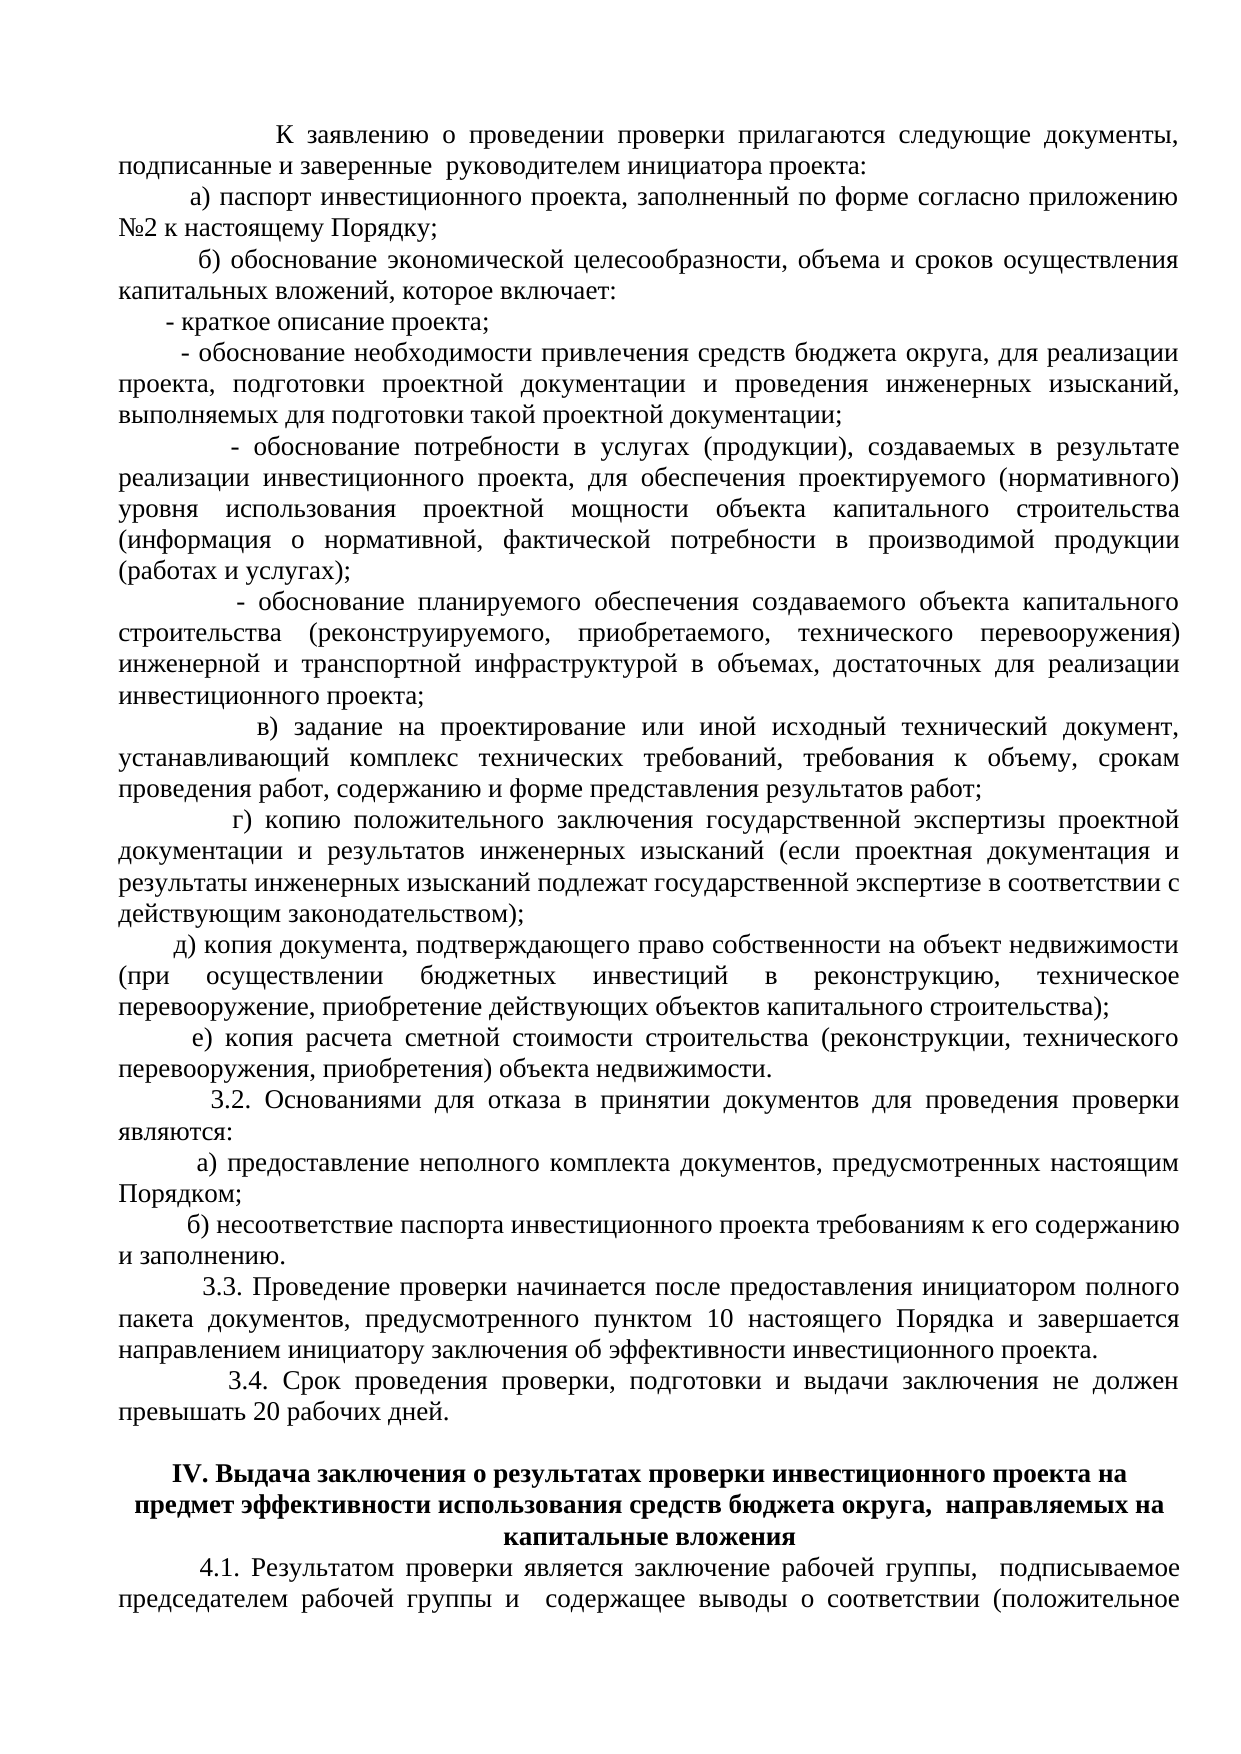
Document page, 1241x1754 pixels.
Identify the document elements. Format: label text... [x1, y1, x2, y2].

text в) задание на проектирование или иной исходный технический документ, устанавливающий комплекс технических требований, требования к объему, срокам проведения работ, содержанию и форме представления результатов работ; [118, 710, 1181, 803]
text - обоснование необходимости привлечения средств бюджета округа, для реализации проекта, подготовки проектной документации и проведения инженерных изысканий, выполняемых для подготовки такой проектной документации; [118, 336, 1181, 429]
text 3.3. Проведение проверки начинается после предоставления инициатором полного пакета документов, предусмотренного пунктом 10 настоящего Порядка и завершается направлением инициатору заключения об эффективности инвестиционного проекта. [118, 1271, 1181, 1364]
text 3.2. Основаниями для отказа в принятии документов для проведения проверки являются: [118, 1084, 1181, 1146]
text е) копия расчета сметной стоимости строительства (реконструкции, технического перевооружения, приобретения) объекта недвижимости. [118, 1021, 1181, 1084]
text IV. Выдача заключения о результатах проверки инвестиционного проекта на [118, 1457, 1181, 1488]
text - обоснование потребности в услугах (продукции), создаваемых в результате реализации инвестиционного проекта, для обеспечения проектируемого (нормативного) уровня использования проектной мощности объекта капитального строительства (информация о нормативной, фактической потребности в производимой продукции (работах и услугах); [118, 429, 1181, 585]
text а) паспорт инвестиционного проекта, заполненный по форме согласно приложению №2 к настоящему Порядку; [118, 180, 1181, 243]
text б) обоснование экономической целесообразности, объема и сроков осуществления капитальных вложений, которое включает: [118, 243, 1181, 305]
text - обоснование планируемого обеспечения создаваемого объекта капитального строительства (реконструируемого, приобретаемого, технического перевооружения) инженерной и транспортной инфраструктурой в объемах, достаточных для реализации инвестиционного проекта; [118, 585, 1181, 710]
text К заявлению о проведении проверки прилагаются следующие документы, подписанные и заверенные руководителем инициатора проекта: [118, 118, 1181, 180]
text а) предоставление неполного комплекта документов, предусмотренных настоящим Порядком; [118, 1146, 1181, 1208]
text д) копия документа, подтверждающего право собственности на объект недвижимости (при осуществлении бюджетных инвестиций в реконструкцию, техническое перевооружение, приобретение действующих объектов капитального строительства); [118, 928, 1181, 1021]
text г) копию положительного заключения государственной экспертизы проектной документации и результатов инженерных изысканий (если проектная документация и результаты инженерных изысканий подлежат государственной экспертизе в соответствии с действующим законодательством); [118, 803, 1181, 928]
text б) несоответствие паспорта инвестиционного проекта требованиям к его содержанию и заполнению. [118, 1208, 1181, 1271]
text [118, 1551, 1181, 1613]
text предмет эффективности использования средств бюджета округа, направляемых на капитальные вложения [118, 1488, 1181, 1551]
text 3.4. Срок проведения проверки, подготовки и выдачи заключения не должен превышать 20 рабочих дней. [118, 1364, 1181, 1426]
text - краткое описание проекта; [118, 305, 1181, 336]
